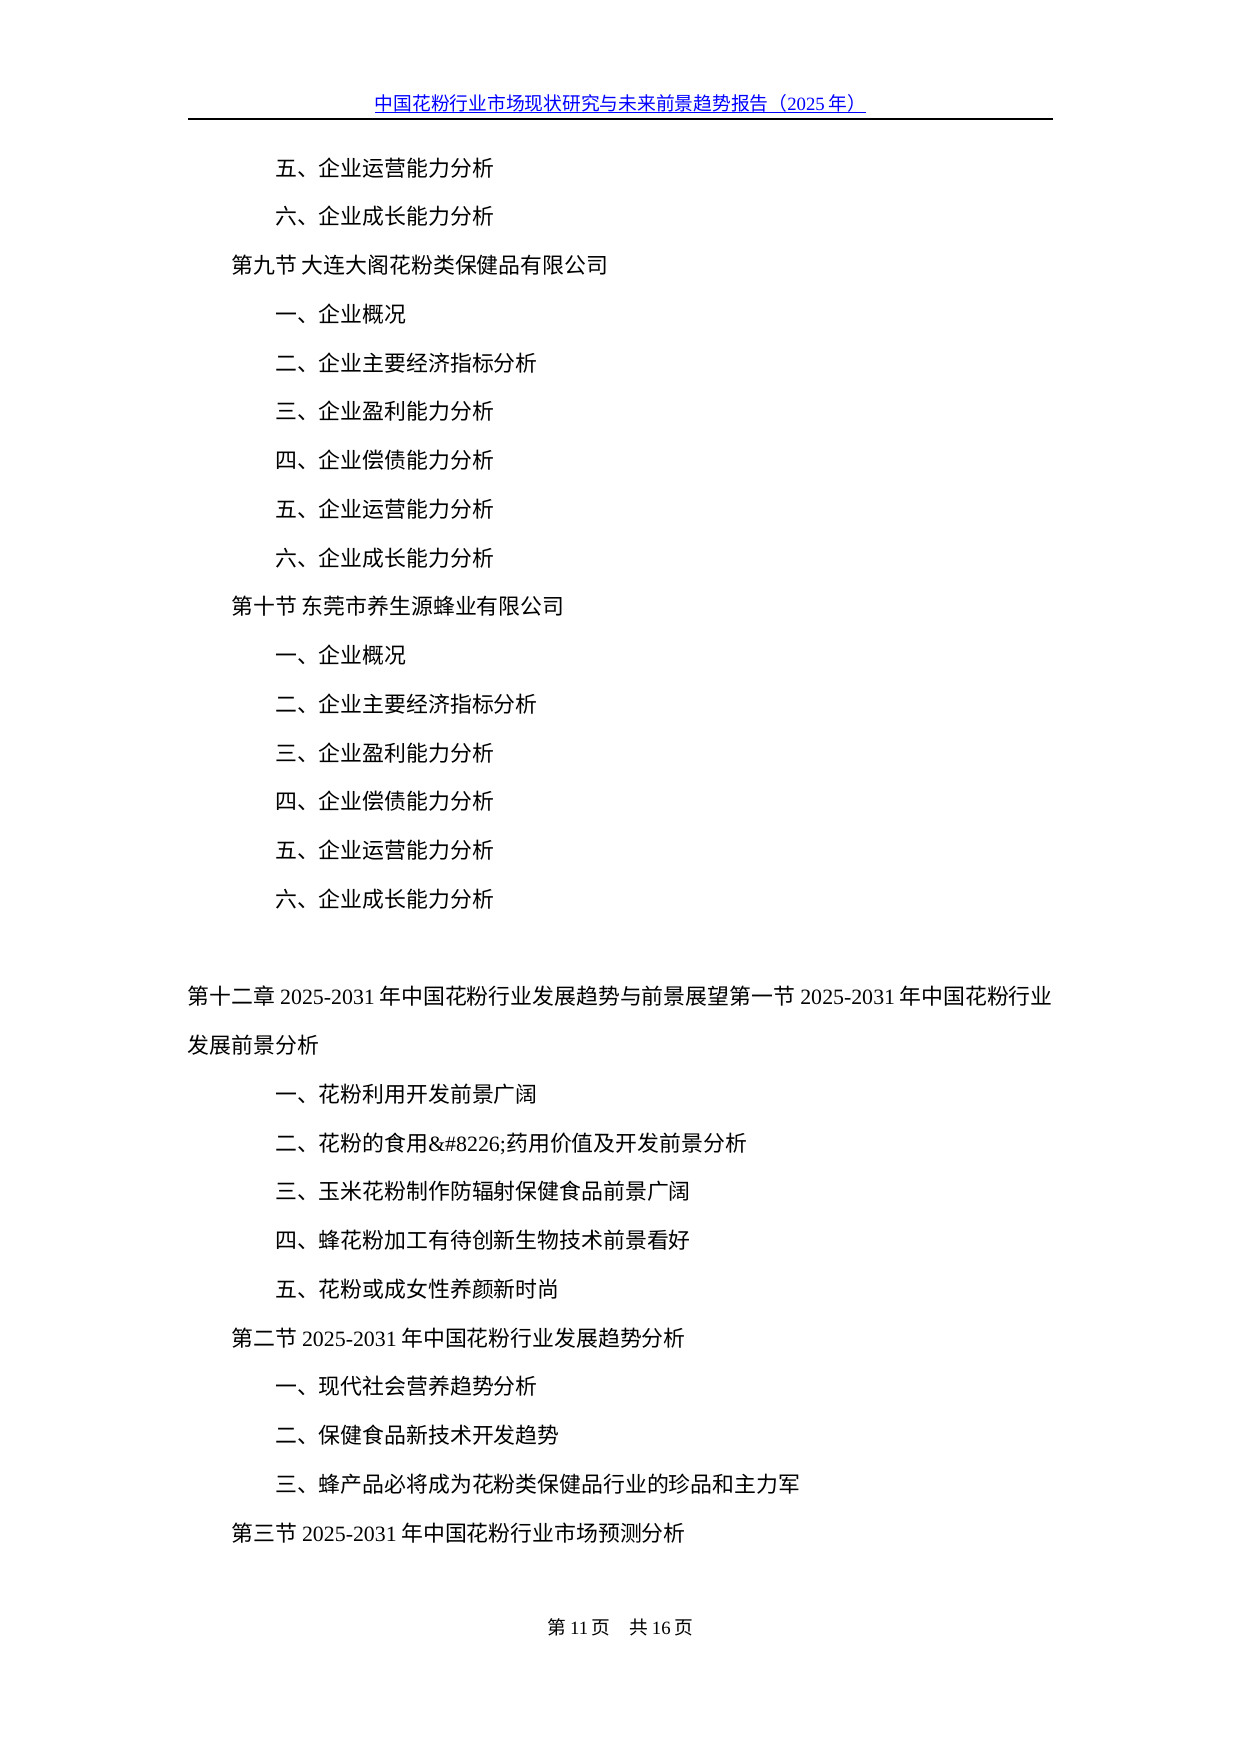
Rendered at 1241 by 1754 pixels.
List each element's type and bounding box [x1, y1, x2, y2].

text [187, 150, 1053, 1548]
